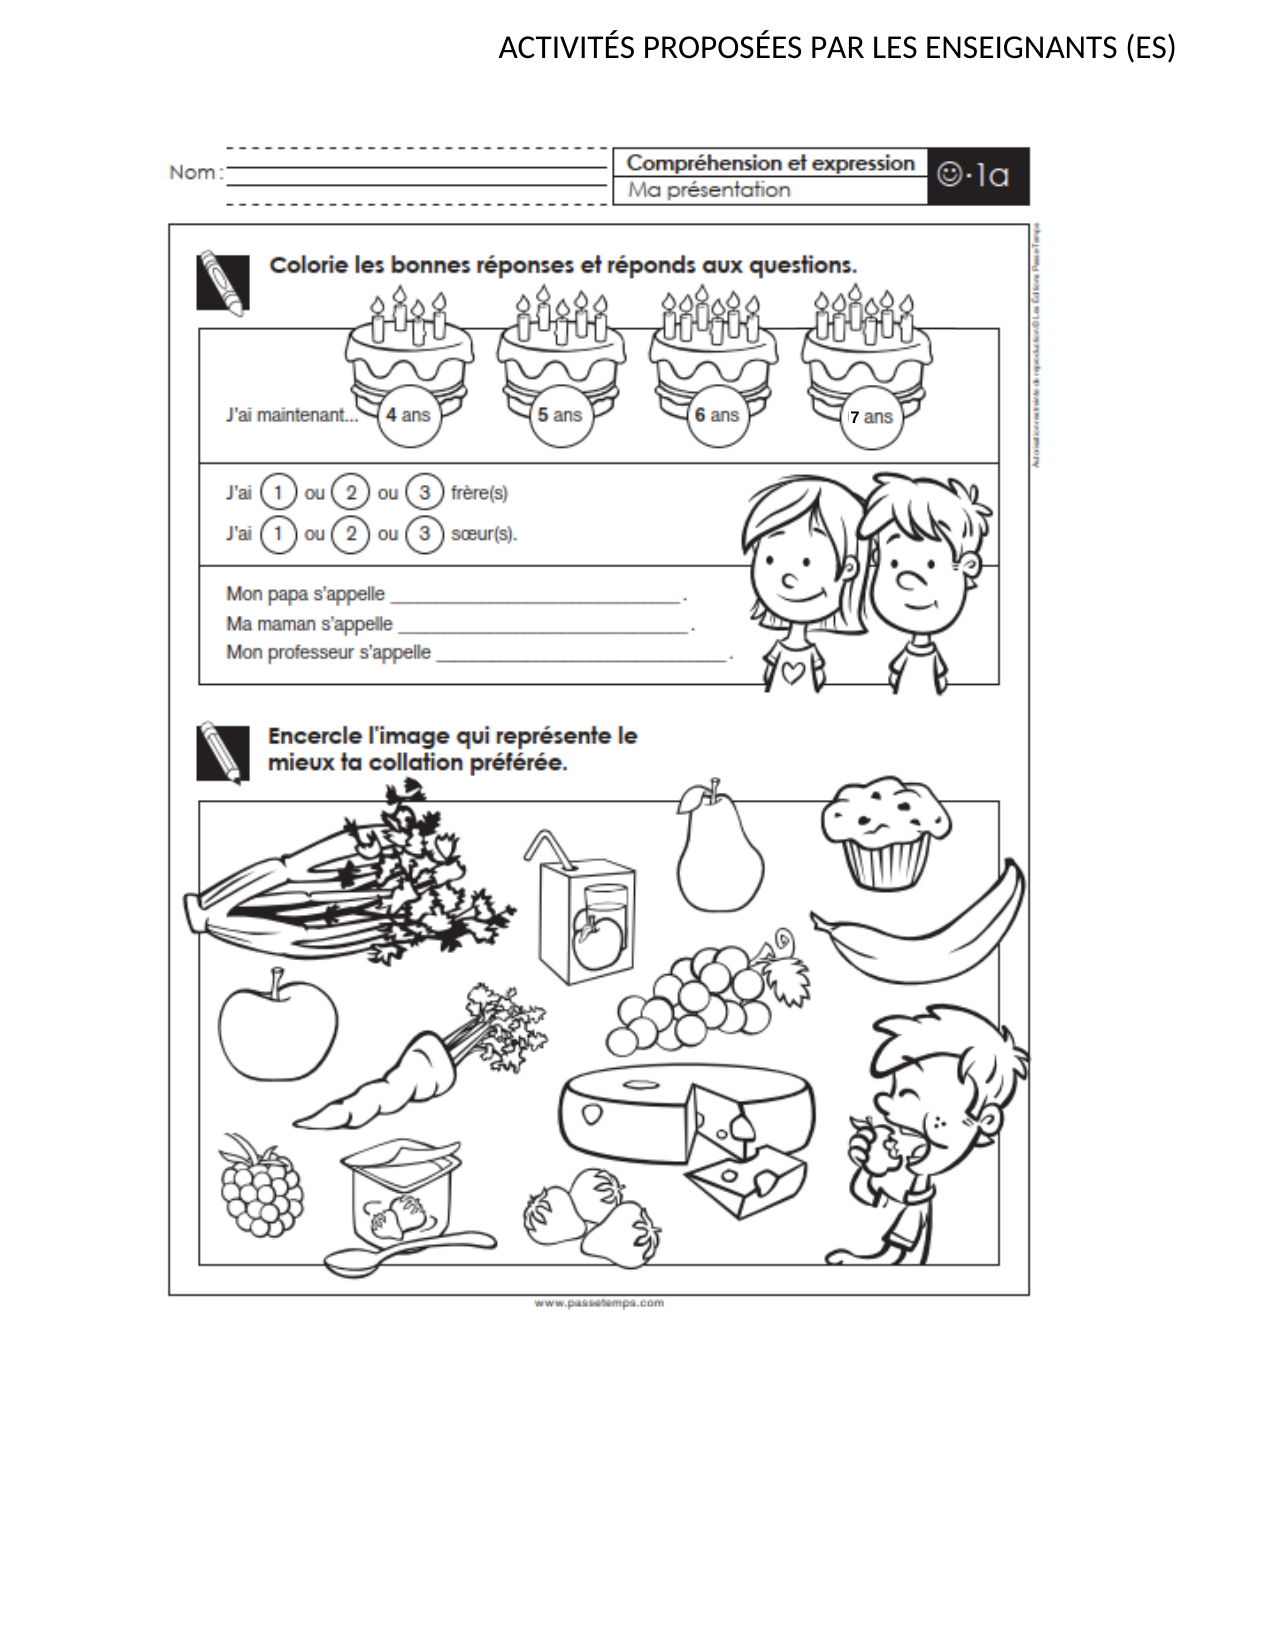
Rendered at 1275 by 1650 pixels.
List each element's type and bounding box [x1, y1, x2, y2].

picture [112, 91, 1087, 1353]
